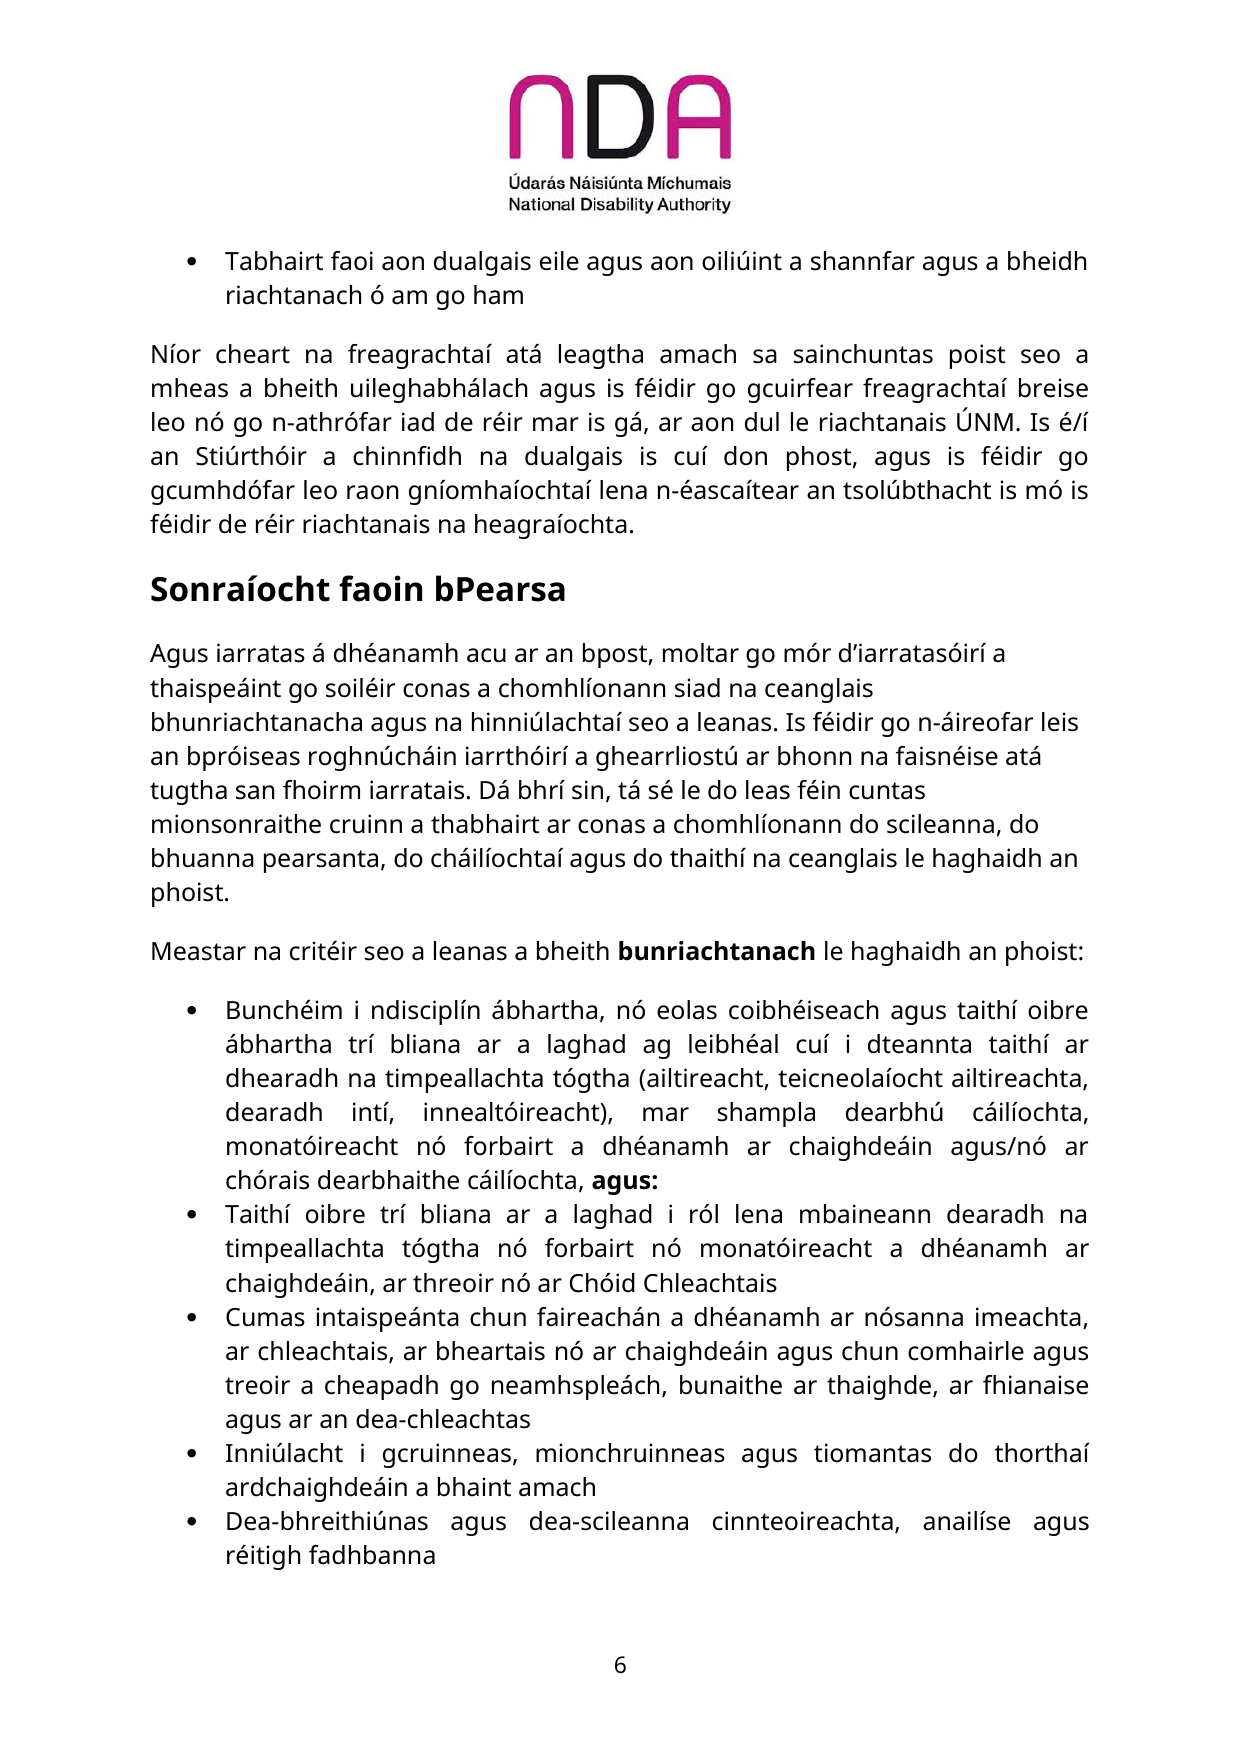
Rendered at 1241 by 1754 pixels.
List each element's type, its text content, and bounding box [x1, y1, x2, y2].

text Níor cheart na freagrachtaí atá leagtha amach sa sainchuntas poist seo a mheas a bheith uileghabhálach agus is féidir go gcuirfear freagrachtaí breise leo nó go n-athrófar iad de réir mar is gá, ar aon dul le riachtanais ÚNM. Is é/í an Stiúrthóir a chinnfidh na dualgais is cuí don phost, agus is féidir go gcumhdófar leo raon gníomhaíochtaí lena n-éascaítear an tsolúbthacht is mó is féidir de réir riachtanais na heagraíochta. [150, 336, 1090, 541]
text Meastar na critéir seo a leanas a bheith bunriachtanach le haghaidh an phoist: [150, 934, 1090, 968]
list Inniúlacht i gcruinneas, mionchruinneas agus tiomantas do thorthaí ardchaighdeáin a bhaint amach [187, 1436, 1090, 1504]
list Dea-bhreithiúnas agus dea-scileanna cinnteoireachta, anailíse agus réitigh fadhbanna [187, 1504, 1090, 1572]
list Bunchéim i ndisciplín ábhartha, nó eolas coibhéiseach agus taithí oibre ábhartha trí bliana ar a laghad ag leibhéal cuí i dteannta taithí ar dhearadh na timpeallachta tógtha (ailtireacht, teicneolaíocht ailtireachta, dearadh intí, innealtóireacht), mar shampla dearbhú cáilíochta, monatóireacht nó forbairt a dhéanamh ar chaighdeáin agus/nó ar chórais dearbhaithe cáilíochta, agus: [187, 993, 1090, 1197]
list Taithí oibre trí bliana ar a laghad i ról lena mbaineann dearadh na timpeallachta tógtha nó forbairt nó monatóireacht a dhéanamh ar chaighdeáin, ar threoir nó ar Chóid Chleachtais [187, 1197, 1090, 1299]
list Tabhairt faoi aon dualgais eile agus aon oiliúint a shannfar agus a bheidh riachtanach ó am go ham [187, 243, 1090, 311]
subtitle Sonraíocht faoin bPearsa [150, 566, 1090, 611]
picture [501, 59, 736, 225]
list Cumas intaispeánta chun faireachán a dhéanamh ar nósanna imeachta, ar chleachtais, ar bheartais nó ar chaighdeáin agus chun comhairle agus treoir a cheapadh go neamhspleách, bunaithe ar thaighde, ar fhianaise agus ar an dea-chleachtas [187, 1299, 1090, 1436]
text Agus iarratas á dhéanamh acu ar an bpost, moltar go mór d’iarratasóirí a thaispeáint go soiléir conas a chomhlíonann siad na ceanglais bhunriachtanacha agus na hinniúlachtaí seo a leanas. Is féidir go n-áireofar leis an bpróiseas roghnúcháin iarrthóirí a ghearrliostú ar bhonn na faisnéise atá tugtha san fhoirm iarratais. Dá bhrí sin, tá sé le do leas féin cuntas mionsonraithe cruinn a thabhairt ar conas a chomhlíonann do scileanna, do bhuanna pearsanta, do cháilíochtaí agus do thaithí na ceanglais le haghaidh an phoist. [150, 636, 1090, 909]
